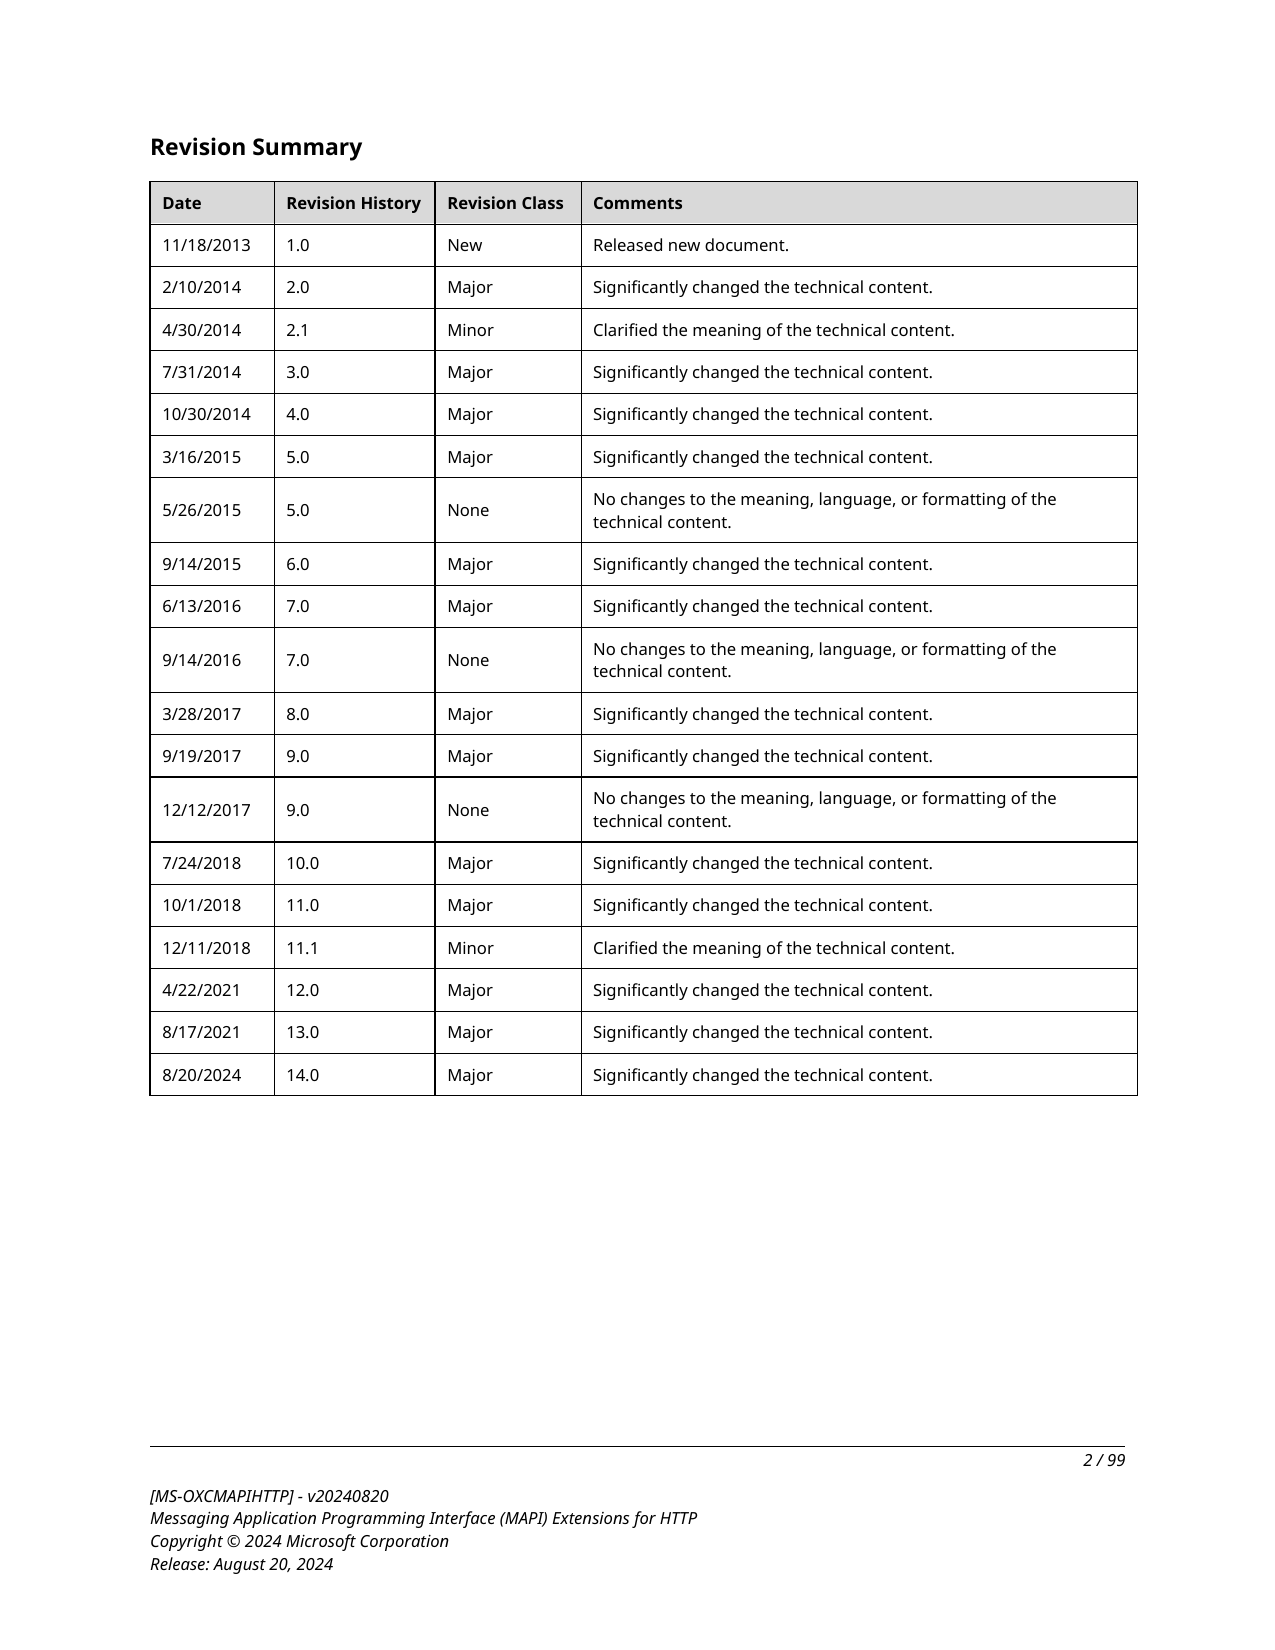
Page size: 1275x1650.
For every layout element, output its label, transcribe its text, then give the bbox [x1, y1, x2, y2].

table_cell Significantly changed the technical content. [582, 543, 1137, 584]
table_cell Significantly changed the technical content. [582, 267, 1137, 308]
table_header Revision Class [436, 182, 581, 223]
table_cell 3/16/2015 [151, 436, 274, 477]
table_cell Major [436, 843, 581, 884]
table_cell None [436, 628, 581, 692]
table_cell 1.0 [275, 225, 434, 266]
table_cell Major [436, 693, 581, 734]
table_cell Major [436, 436, 581, 477]
table_cell 14.0 [275, 1054, 434, 1095]
table_cell 2.0 [275, 267, 434, 308]
table_cell 6.0 [275, 543, 434, 584]
table_cell 5.0 [275, 478, 434, 542]
table_cell 12/11/2018 [151, 927, 274, 968]
table_cell Clarified the meaning of the technical content. [582, 309, 1137, 350]
table_cell Significantly changed the technical content. [582, 1054, 1137, 1095]
table_cell 7.0 [275, 628, 434, 692]
table_cell None [436, 778, 581, 841]
table_cell Minor [436, 309, 581, 350]
table_cell Significantly changed the technical content. [582, 885, 1137, 926]
table_cell Major [436, 1054, 581, 1095]
table_cell None [436, 478, 581, 542]
table_cell 12/12/2017 [151, 778, 274, 841]
table_cell 8/17/2021 [151, 1012, 274, 1053]
table_cell 4/30/2014 [151, 309, 274, 350]
table_cell Significantly changed the technical content. [582, 735, 1137, 776]
table_header Revision History [275, 182, 434, 223]
table_cell 3/28/2017 [151, 693, 274, 734]
table_cell Major [436, 394, 581, 435]
table_cell Significantly changed the technical content. [582, 969, 1137, 1011]
table_cell 12.0 [275, 969, 434, 1011]
table_cell 4.0 [275, 394, 434, 435]
table_cell Major [436, 885, 581, 926]
table_cell 8/20/2024 [151, 1054, 274, 1095]
table_cell 5/26/2015 [151, 478, 274, 542]
table_header Comments [582, 182, 1137, 223]
table_cell 9/14/2015 [151, 543, 274, 584]
table_cell Significantly changed the technical content. [582, 351, 1137, 393]
table_cell 7/31/2014 [151, 351, 274, 393]
table_cell 10/30/2014 [151, 394, 274, 435]
table_cell 6/13/2016 [151, 586, 274, 627]
table_cell Major [436, 543, 581, 584]
table_cell 3.0 [275, 351, 434, 393]
table_cell No changes to the meaning, language, or formatting of the technical content. [582, 478, 1137, 542]
table_cell 7/24/2018 [151, 843, 274, 884]
table_cell Minor [436, 927, 581, 968]
table_cell 2/10/2014 [151, 267, 274, 308]
table_cell 9/14/2016 [151, 628, 274, 692]
table_cell Significantly changed the technical content. [582, 586, 1137, 627]
table_cell 2.1 [275, 309, 434, 350]
table_cell 7.0 [275, 586, 434, 627]
table_cell 9.0 [275, 778, 434, 841]
table_cell 8.0 [275, 693, 434, 734]
table_cell Major [436, 351, 581, 393]
table_cell 11.1 [275, 927, 434, 968]
table_cell 10.0 [275, 843, 434, 884]
table_cell No changes to the meaning, language, or formatting of the technical content. [582, 628, 1137, 692]
table_cell Released new document. [582, 225, 1137, 266]
table_cell 10/1/2018 [151, 885, 274, 926]
table_cell New [436, 225, 581, 266]
table_cell Significantly changed the technical content. [582, 436, 1137, 477]
table_cell Clarified the meaning of the technical content. [582, 927, 1137, 968]
table_header Date [151, 182, 274, 223]
table_cell Significantly changed the technical content. [582, 394, 1137, 435]
table_cell No changes to the meaning, language, or formatting of the technical content. [582, 778, 1137, 841]
table_cell 9/19/2017 [151, 735, 274, 776]
table_cell 11/18/2013 [151, 225, 274, 266]
table_cell 5.0 [275, 436, 434, 477]
table_cell Major [436, 969, 581, 1011]
table_cell Major [436, 586, 581, 627]
table_cell 9.0 [275, 735, 434, 776]
table_cell Major [436, 267, 581, 308]
table_cell Major [436, 735, 581, 776]
text Revision Summary [150, 131, 1125, 162]
table_cell 4/22/2021 [151, 969, 274, 1011]
table_cell Significantly changed the technical content. [582, 693, 1137, 734]
table_cell Significantly changed the technical content. [582, 1012, 1137, 1053]
table_cell Major [436, 1012, 581, 1053]
table_cell 13.0 [275, 1012, 434, 1053]
table_cell Significantly changed the technical content. [582, 843, 1137, 884]
table_cell 11.0 [275, 885, 434, 926]
